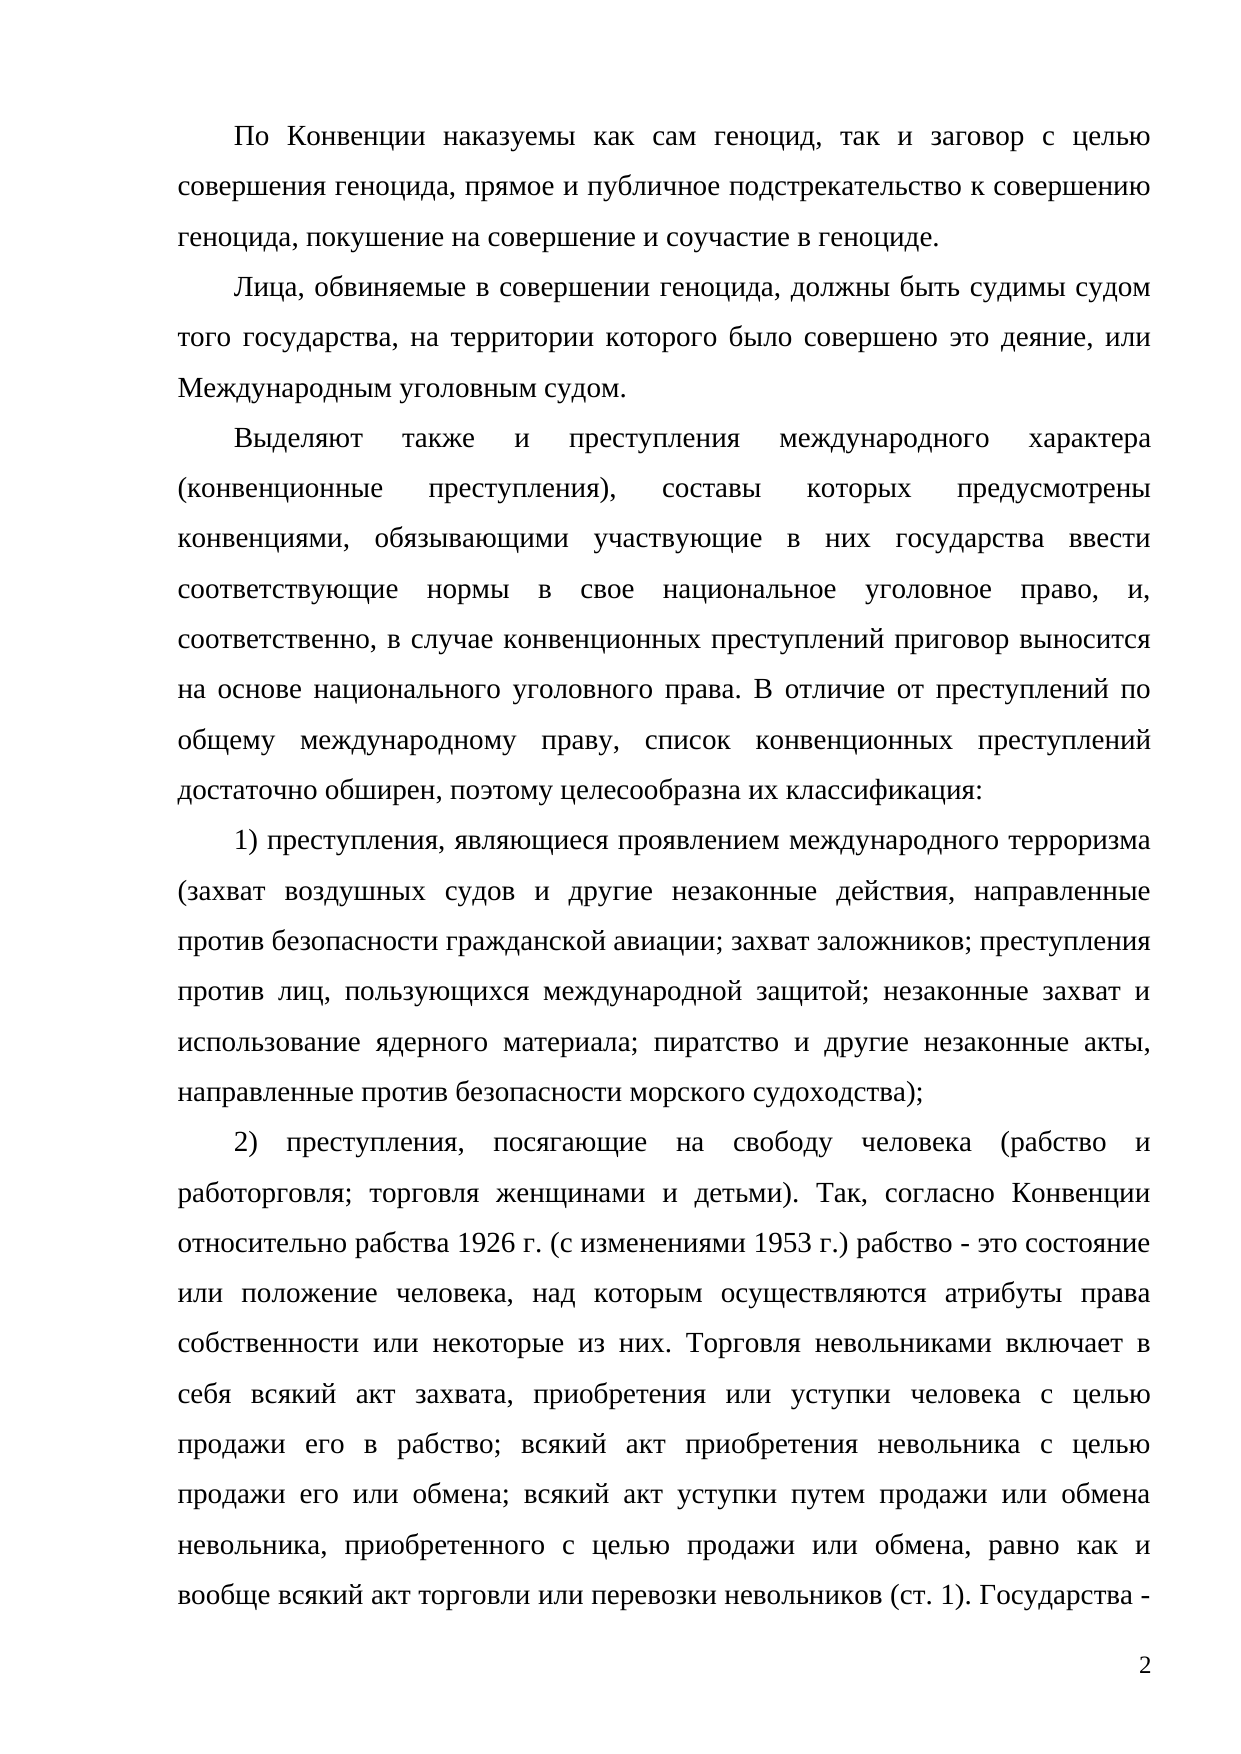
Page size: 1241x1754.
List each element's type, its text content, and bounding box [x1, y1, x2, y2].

text 1) преступления, являющиеся проявлением международного терроризма (захват воздушных судов и другие незаконные действия, направленные против безопасности гражданской авиации; захват заложников; преступления против лиц, пользующихся международной защитой; незаконные захват и использование ядерного материала; пиратство и другие незаконные акты, направленные против безопасности морского судоходства); [177, 822, 1152, 1108]
text По Конвенции наказуемы как сам геноцид, так и заговор с целью совершения геноцида, прямое и публичное подстрекательство к совершению геноцида, покушение на совершение и соучастие в геноциде. [177, 118, 1152, 252]
text Лица, обвиняемые в совершении геноцида, должны быть судимы судом того государства, на территории которого было совершено это деяние, или Международным уголовным судом. [177, 269, 1152, 403]
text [177, 1124, 1152, 1611]
text Выделяют также и преступления международного характера (конвенционные преступления), составы которых предусмотрены конвенциями, обязывающими участвующие в них государства ввести соответствующие нормы в свое национальное уголовное право, и, соответственно, в случае конвенционных преступлений приговор выносится на основе национального уголовного права. В отличие от преступлений по общему международному праву, список конвенционных преступлений достаточно обширен, поэтому целесообразна их классификация: [177, 420, 1152, 806]
